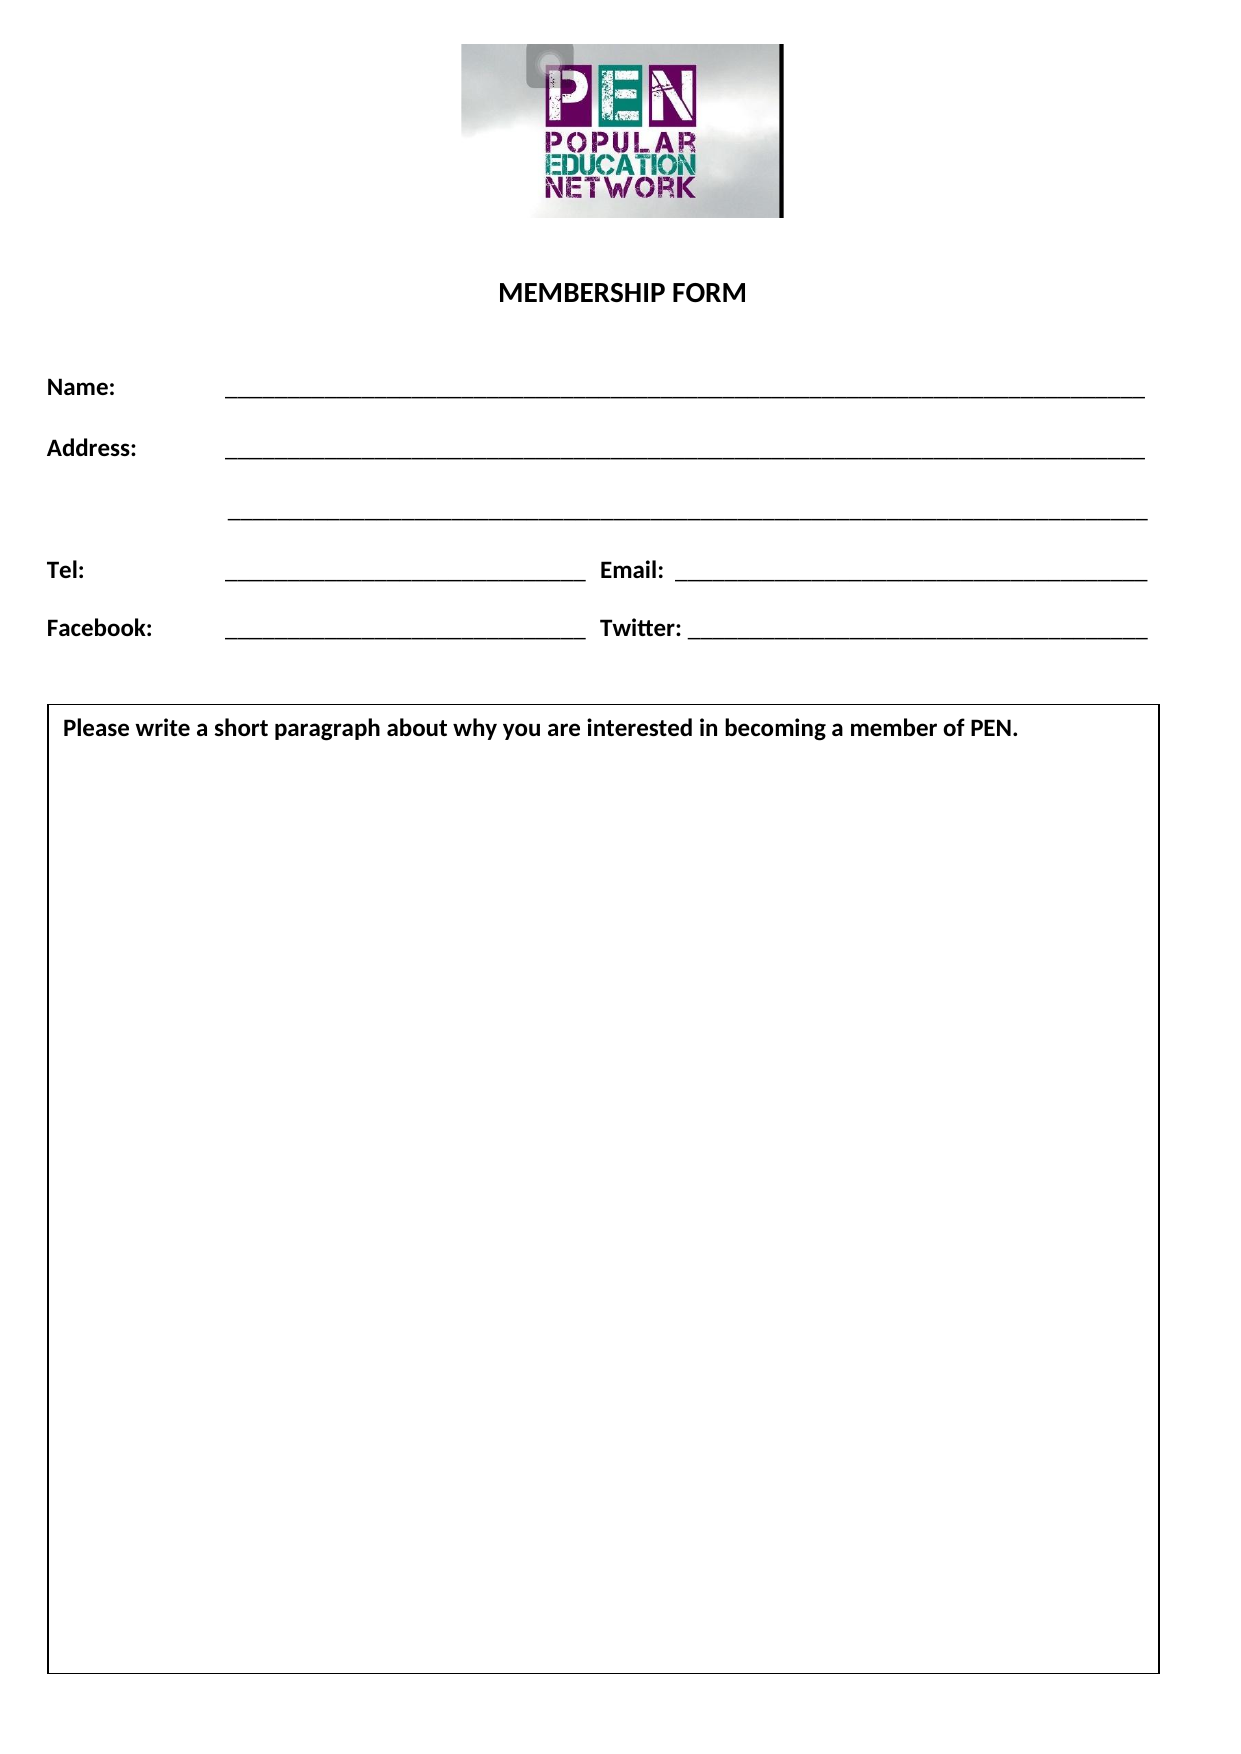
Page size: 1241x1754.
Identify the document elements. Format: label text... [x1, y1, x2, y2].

text Facebook: _____________________________ Twitter: _____________________________________ [47, 612, 1198, 643]
text Address: __________________________________________________________________________ [47, 432, 1198, 462]
text __________________________________________________________________________ [47, 493, 1198, 523]
picture [461, 44, 784, 218]
text Name: __________________________________________________________________________ [47, 371, 1198, 401]
text Tel: _____________________________ Email: ______________________________________ [47, 554, 1198, 584]
text MEMBERSHIP FORM [47, 274, 1198, 309]
